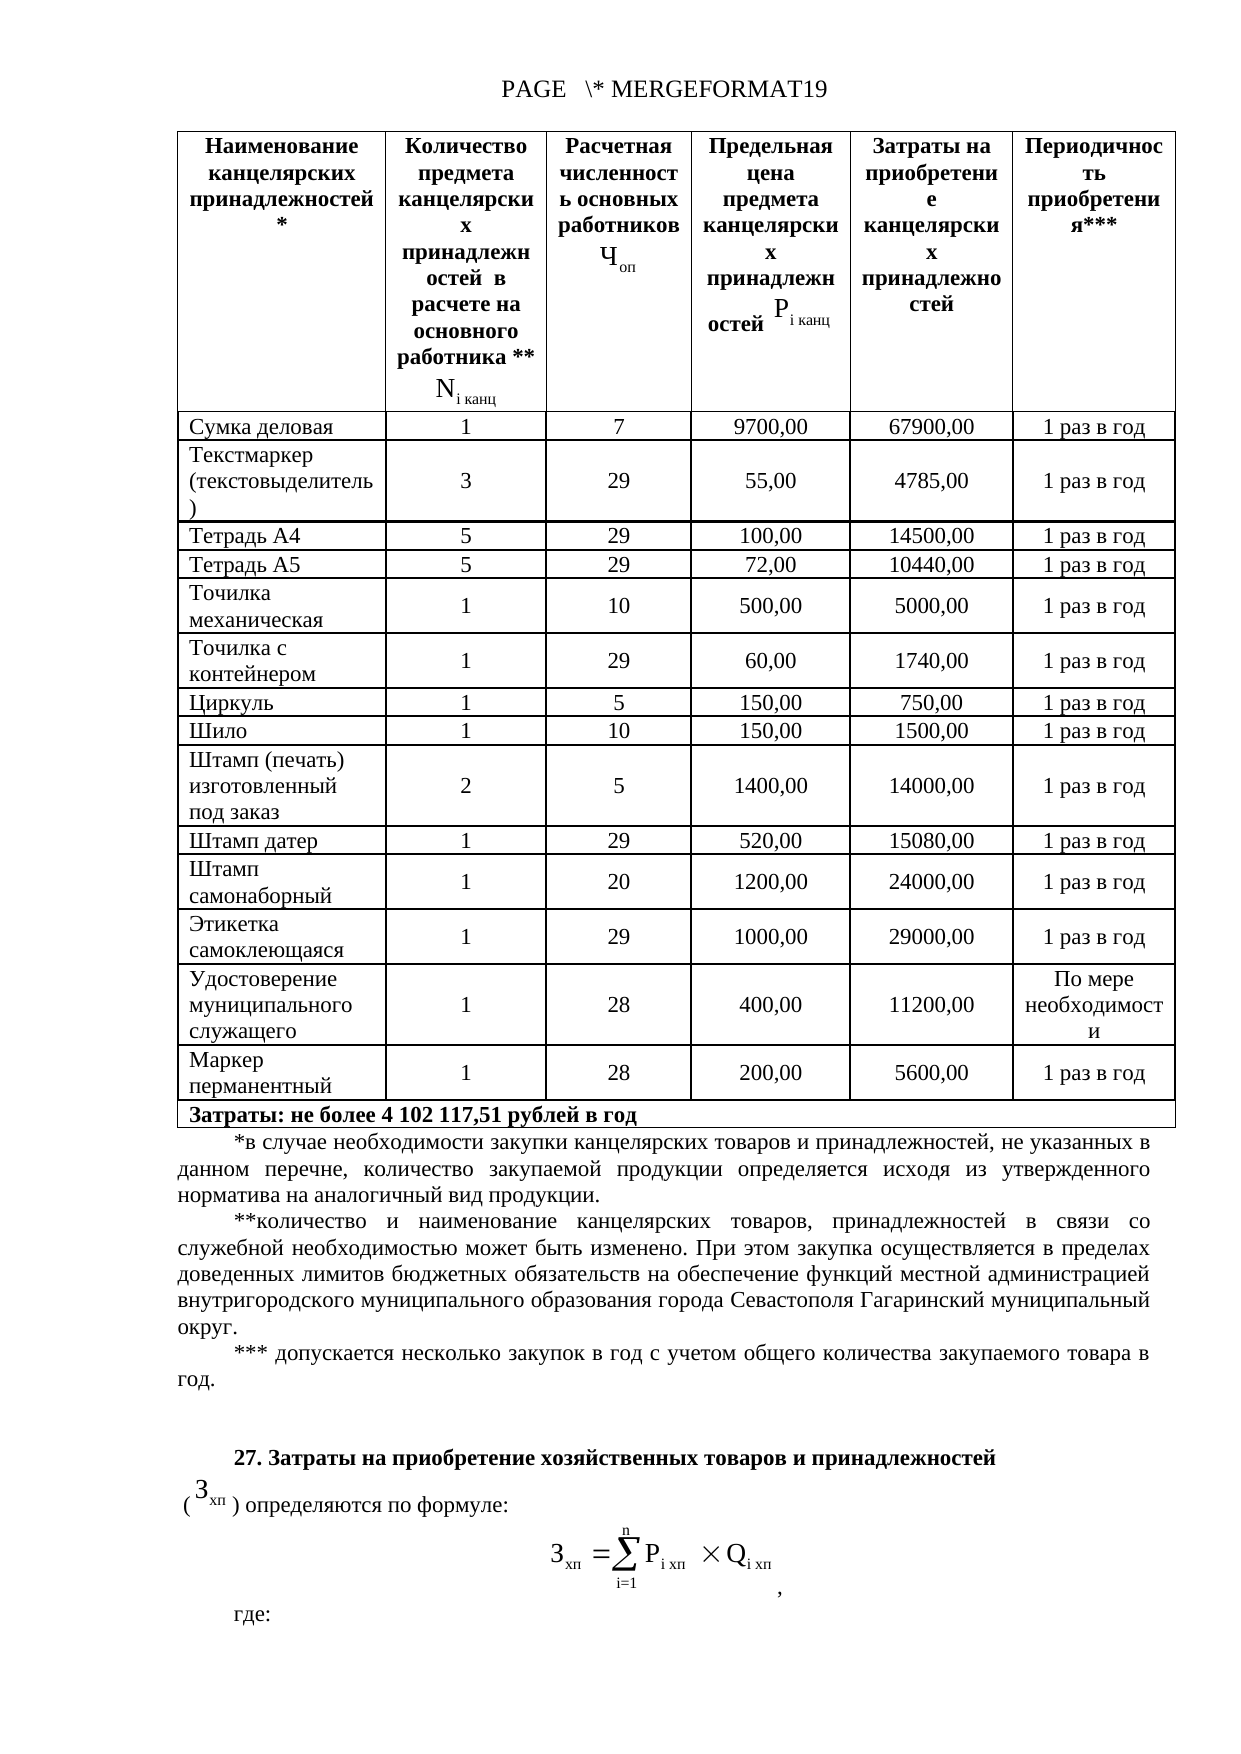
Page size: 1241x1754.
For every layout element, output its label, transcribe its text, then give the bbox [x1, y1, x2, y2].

table_cell 11200,00 [851, 965, 1012, 1044]
table_cell 150,00 [692, 717, 849, 744]
table_cell 1 [387, 910, 545, 963]
table_cell Маркер перманентный [179, 1046, 385, 1099]
table_cell 29 [547, 827, 690, 853]
table_cell 24000,00 [851, 855, 1012, 908]
text *в случае необходимости закупки канцелярских товаров и принадлежностей, не указанных в данном перечне, количество закупаемой продукции определяется исходя из утвержденного норматива на аналогичный вид продукции. [177, 1128, 1152, 1207]
table_cell Циркуль [179, 689, 385, 715]
table_cell Тетрадь А4 [179, 523, 385, 549]
table_cell 29 [547, 910, 690, 963]
table_cell 500,00 [692, 579, 849, 632]
table_cell 1 раз в год [1014, 1046, 1174, 1099]
text 27. Затраты на приобретение хозяйственных товаров и принадлежностей [177, 1444, 1152, 1471]
table_cell 14000,00 [851, 746, 1012, 825]
table_cell 400,00 [692, 965, 849, 1044]
table_cell 1 раз в год [1014, 579, 1174, 632]
table_cell 1400,00 [692, 746, 849, 825]
table_cell Этикетка самоклеющаяся [179, 910, 385, 963]
table_cell 1 [387, 1046, 545, 1099]
table_cell 3 [387, 441, 545, 520]
text **количество и наименование канцелярских товаров, принадлежностей в связи со служебной необходимостью может быть изменено. При этом закупка осуществляется в пределах доведенных лимитов бюджетных обязательств на обеспечение функций местной администрацией внутригородского муниципального образования города Севастополя Гагаринский муниципальный округ. [177, 1207, 1152, 1339]
table_cell 1000,00 [692, 910, 849, 963]
table_cell Штамп датер [179, 827, 385, 853]
table_cell Точилка механическая [179, 579, 385, 632]
table_cell 1 [387, 579, 545, 632]
table_header Периодичность приобретения*** [1013, 132, 1175, 411]
table_cell 1 раз в год [1014, 827, 1174, 853]
table_header Затраты на приобретение канцелярских принадлежностей [851, 132, 1012, 411]
table_cell 1740,00 [851, 634, 1012, 687]
table_cell 5600,00 [851, 1046, 1012, 1099]
table_cell 4785,00 [851, 441, 1012, 520]
table_cell 1 раз в год [1014, 689, 1174, 715]
table_cell 1200,00 [692, 855, 849, 908]
table_cell 200,00 [692, 1046, 849, 1099]
table_cell 72,00 [692, 551, 849, 577]
table_cell 1 раз в год [1014, 412, 1174, 439]
table_cell Затраты: не более 4 102 117,51 рублей в год [178, 1101, 1175, 1127]
table_header Расчетная численность основных работников [547, 132, 691, 411]
table_cell 28 [547, 965, 690, 1044]
table_cell 20 [547, 855, 690, 908]
table_cell 10440,00 [851, 551, 1012, 577]
table_cell 14500,00 [851, 523, 1012, 549]
text где: [177, 1599, 1152, 1626]
table_cell 1 [387, 634, 545, 687]
table_cell 9700,00 [692, 412, 849, 439]
table_cell 1 раз в год [1014, 717, 1174, 744]
table_cell Штамп самонаборный [179, 855, 385, 908]
table_cell 1 [387, 689, 545, 715]
table_cell Удостоверение муниципального служащего [179, 965, 385, 1044]
table_cell 5 [387, 523, 545, 549]
table_cell 1 [387, 717, 545, 744]
table_cell Шило [179, 717, 385, 744]
table_cell 1 раз в год [1014, 441, 1174, 520]
table_cell 55,00 [692, 441, 849, 520]
table_cell 10 [547, 579, 690, 632]
table_cell 1 [387, 855, 545, 908]
text *** допускается несколько закупок в год с учетом общего количества закупаемого товара в год. [177, 1339, 1152, 1392]
table_header Наименование канцелярских принадлежностей* [178, 132, 385, 411]
table_cell 1 раз в год [1014, 746, 1174, 825]
table_cell 60,00 [692, 634, 849, 687]
table_cell Штамп (печать) изготовленный под заказ [179, 746, 385, 825]
table_cell 1500,00 [851, 717, 1012, 744]
table_cell 29000,00 [851, 910, 1012, 963]
table_cell 1 раз в год [1014, 551, 1174, 577]
table_cell 1 раз в год [1014, 855, 1174, 908]
table_cell 1 раз в год [1014, 910, 1174, 963]
table_cell 5 [387, 551, 545, 577]
table_cell 29 [547, 523, 690, 549]
table_header Предельная цена предмета канцелярских принадлежностей [692, 132, 850, 411]
table_header Количество предмета канцелярских принадлежностей в расчете на основного работника ** [386, 132, 546, 411]
table_cell 29 [547, 551, 690, 577]
table_cell 5 [547, 746, 690, 825]
table_cell 1 [387, 965, 545, 1044]
table_cell 5000,00 [851, 579, 1012, 632]
table_cell 7 [547, 412, 690, 439]
table_cell 520,00 [692, 827, 849, 853]
table_cell 1 [387, 827, 545, 853]
table_cell 1 раз в год [1014, 634, 1174, 687]
table_cell 29 [547, 441, 690, 520]
table_cell 2 [387, 746, 545, 825]
table_cell 150,00 [692, 689, 849, 715]
table_cell По мере необходимости [1014, 965, 1174, 1044]
table_cell Сумка деловая [179, 412, 385, 439]
table_cell 1 [387, 412, 545, 439]
table_cell Точилка с контейнером [179, 634, 385, 687]
table_cell 750,00 [851, 689, 1012, 715]
table_cell 15080,00 [851, 827, 1012, 853]
table_cell Тетрадь А5 [179, 551, 385, 577]
table_cell 29 [547, 634, 690, 687]
text , [177, 1517, 1152, 1599]
table_cell 28 [547, 1046, 690, 1099]
table_cell 10 [547, 717, 690, 744]
table_cell 1 раз в год [1014, 523, 1174, 549]
text () определяются по формуле: [177, 1471, 1152, 1517]
table_cell 67900,00 [851, 412, 1012, 439]
table_cell 100,00 [692, 523, 849, 549]
table_cell Текстмаркер (текстовыделитель) [179, 441, 385, 520]
table_cell 5 [547, 689, 690, 715]
